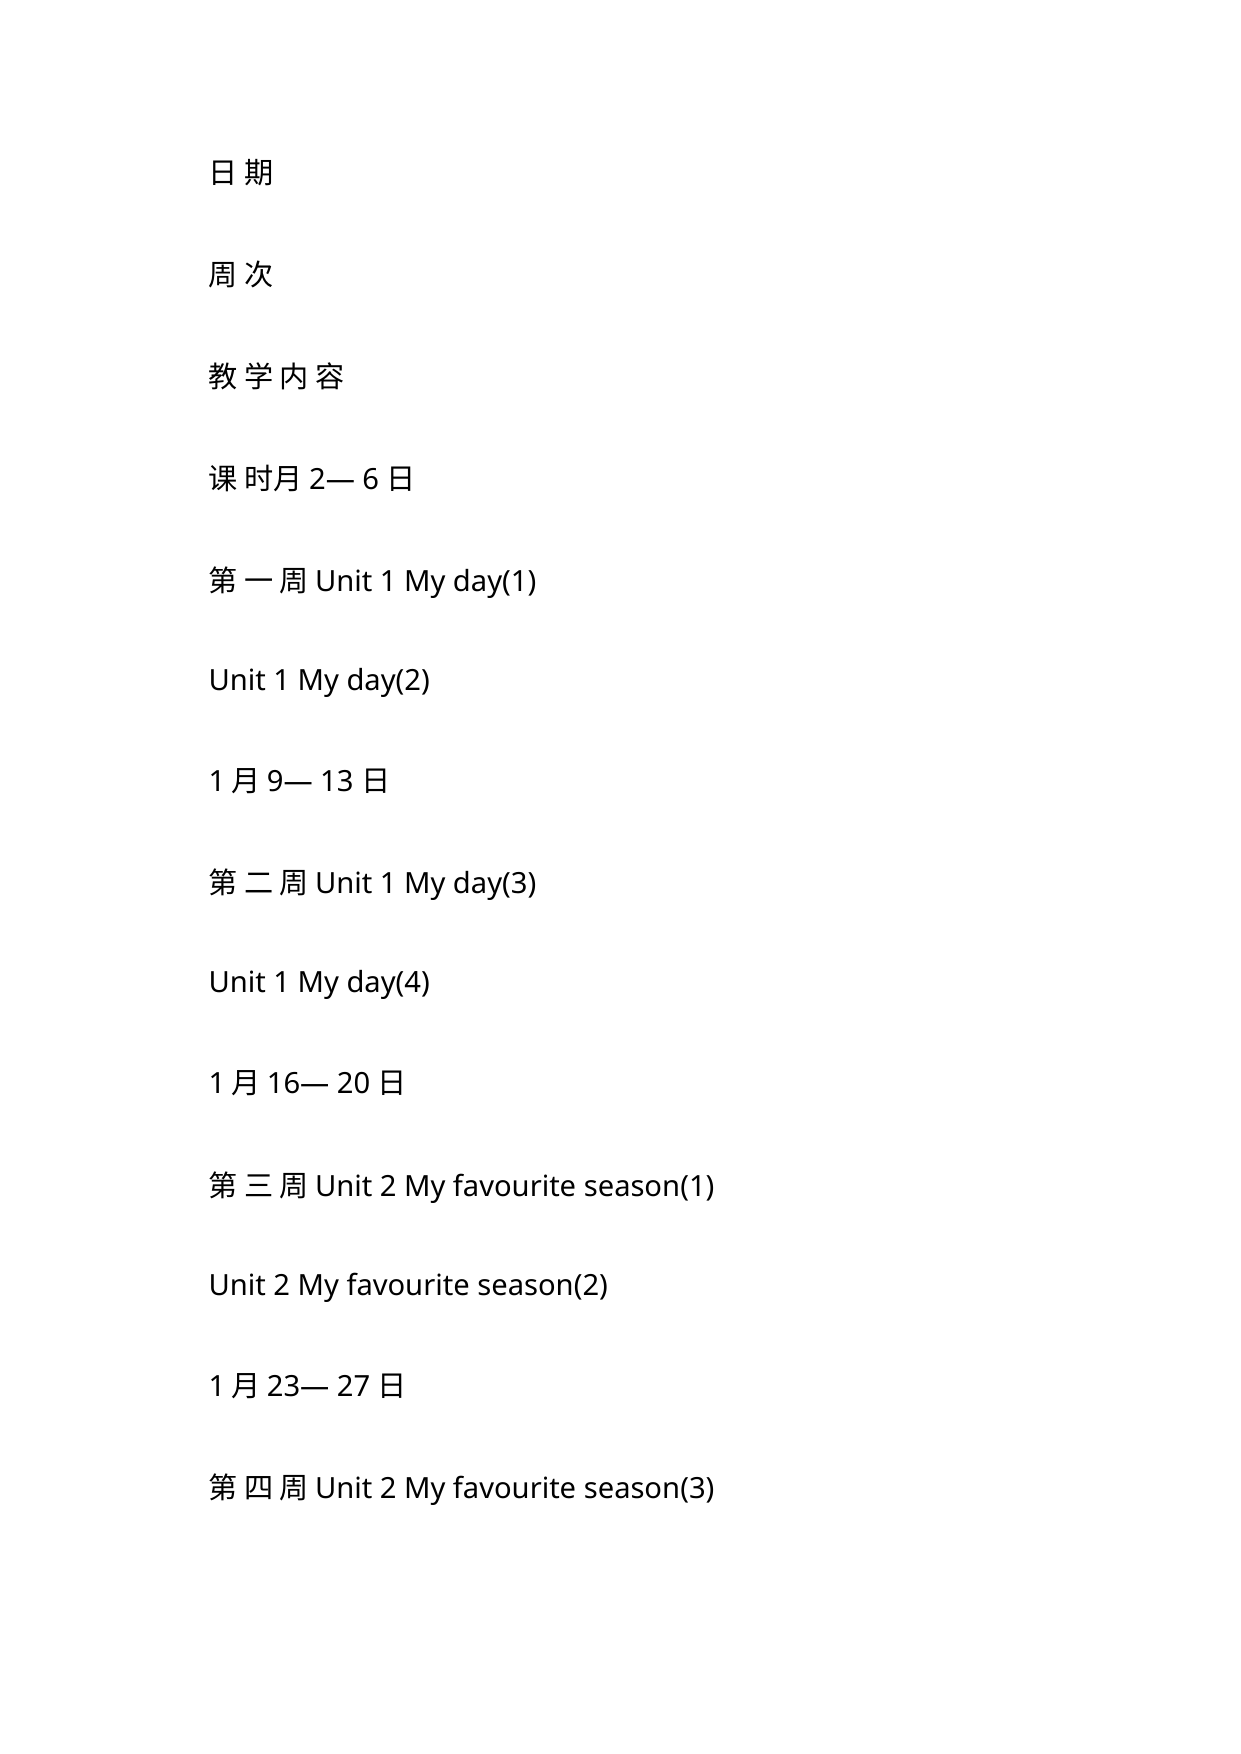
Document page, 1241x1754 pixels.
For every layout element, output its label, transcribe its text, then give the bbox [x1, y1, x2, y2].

text 第 三 周Unit 2 My favourite season(1) [150, 1162, 1090, 1204]
text Unit 2 My favourite season(2) [150, 1264, 1090, 1304]
text 1月 23— 27 日 [150, 1362, 1090, 1405]
text 第 一 周Unit 1 My day(1) [150, 557, 1090, 600]
text 第 二 周Unit 1 My day(3) [150, 860, 1090, 902]
text Unit 1 My day(2) [150, 659, 1090, 699]
text 第 四 周Unit 2 My favourite season(3) [150, 1464, 1090, 1507]
text 日 期 [150, 150, 1090, 192]
text 课 时月 2— 6 日 [150, 455, 1090, 498]
text 周 次 [150, 252, 1090, 294]
text Unit 1 My day(4) [150, 962, 1090, 1001]
text 教 学 内 容 [150, 353, 1090, 396]
text 1月 9— 13 日 [150, 758, 1090, 800]
text 1月 16— 20 日 [150, 1060, 1090, 1102]
